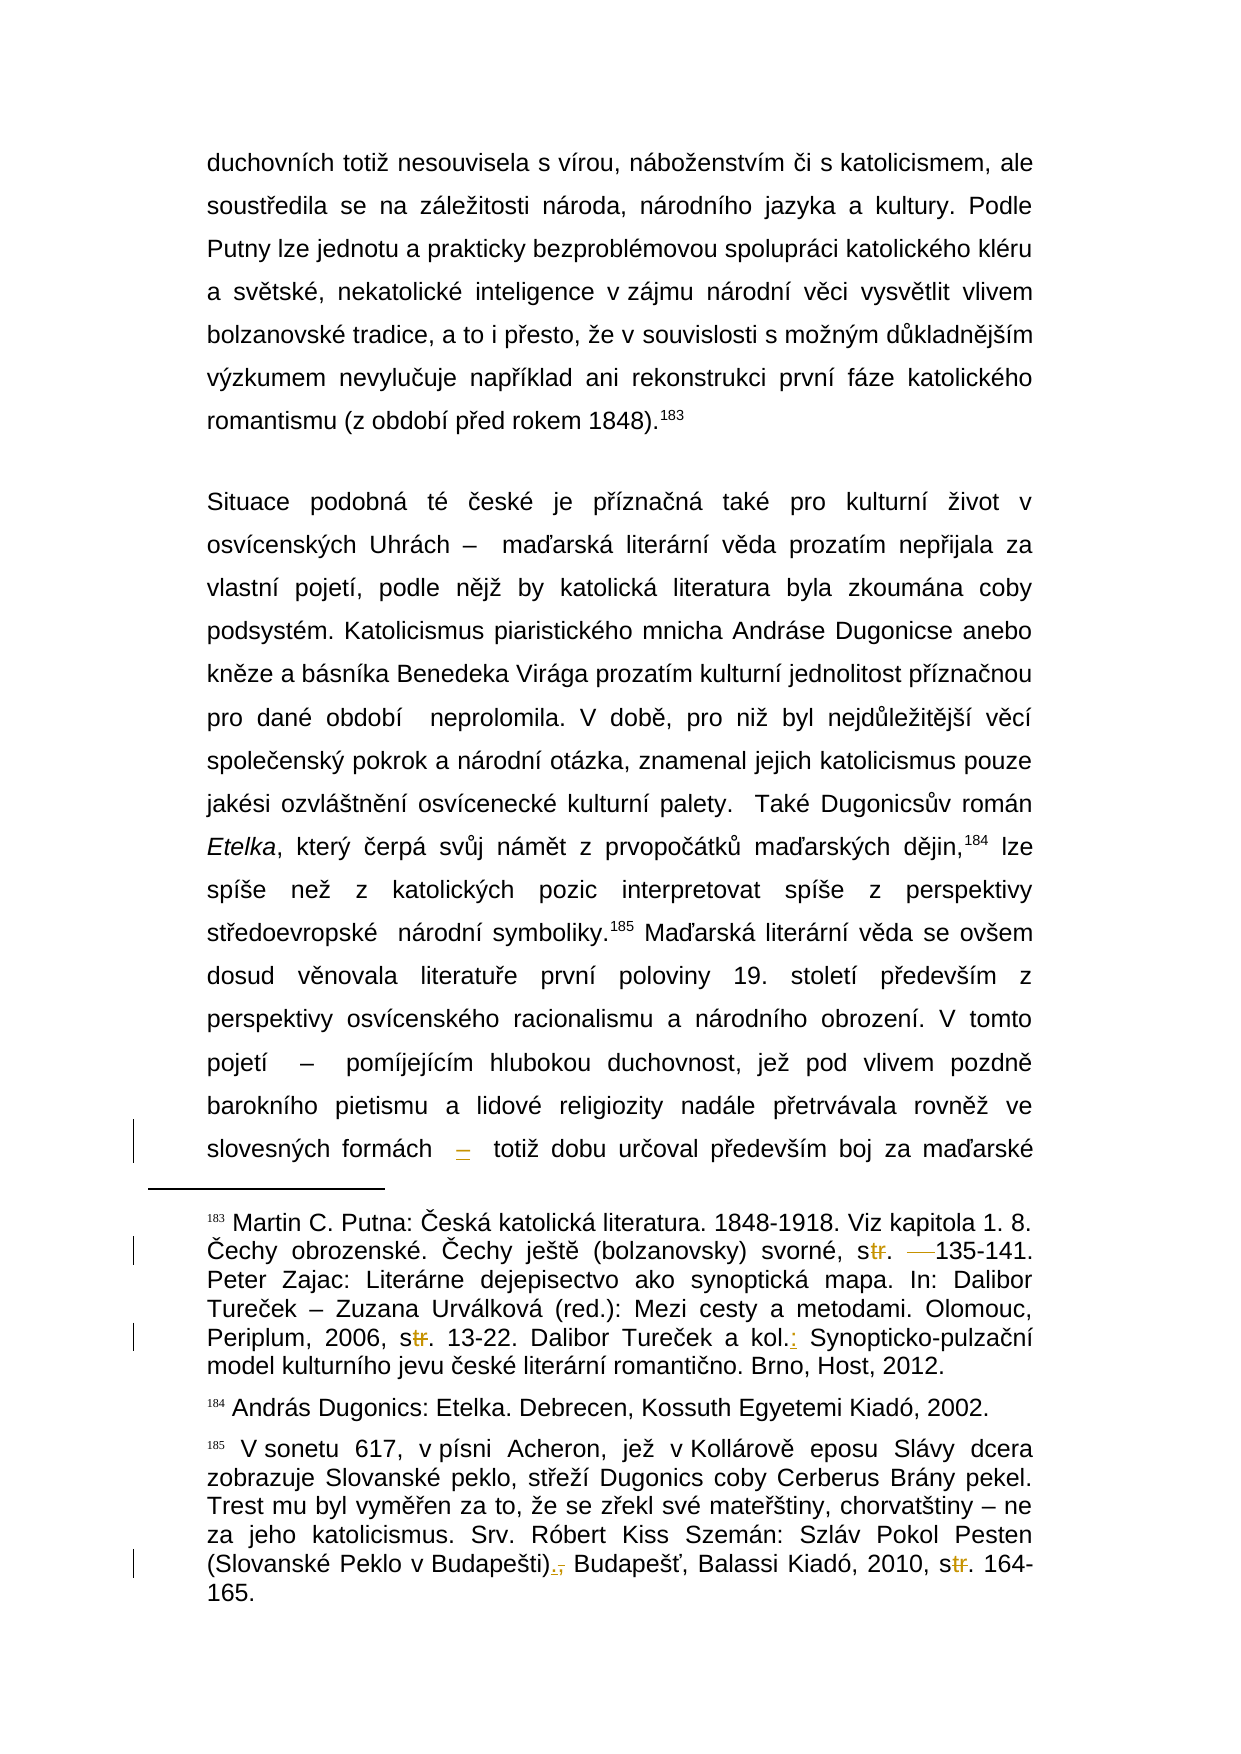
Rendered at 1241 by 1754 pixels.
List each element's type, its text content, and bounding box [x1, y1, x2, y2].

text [207, 148, 1033, 435]
text Situace podobná té české je příznačná také pro kulturní život v osvícenských Uhrách – maďarská literární věda prozatím nepřijala za vlastní pojetí, podle nějž by katolická literatura byla zkoumána coby podsystém. Katolicismus piaristického mnicha Andráse Dugonicse anebo kněze a básníka Benedeka Virága prozatím kulturní jednolitost příznačnou pro dané období neprolomila. V době, pro niž byl nejdůležitější věcí společenský pokrok a národní otázka, znamenal jejich katolicismus pouze jakési ozvláštnění osvícenecké kulturní palety. Také Dugonicsův román Etelka, který čerpá svůj námět z prvopočátků maďarských dějin, lze spíše než z katolických pozic interpretovat spíše z perspektivy středoevropské národní symboliky. Maďarská literární věda se ovšem dosud věnovala literatuře první poloviny 19. století především z perspektivy osvícenského racionalismu a národního obrození. V tomto pojetí – pomíjejícím hlubokou duchovnost, jež pod vlivem pozdně barokního pietismu a lidové religiozity nadále přetrvávala rovněž ve slovesných formách totiž dobu určoval především boj za maďarské národní sebeurčení a jazyk, a hodnověrnost katolických literátů v tomto boji silně zpochybňoval také výrazný politický katolicismus Habsburků. Katoličtí spisovatelé a básníci proto své vyznání odkládali stranou podobným způsobem, jako to ve vztahu k vlastní konfesi činili protestantští spisovatelé a básníci, kteří měli v dobovém literárním životě převahu. Toto paradigma se utvrdilo také v literárněvědné recepci celých dvou set let. [207, 487, 1033, 1163]
